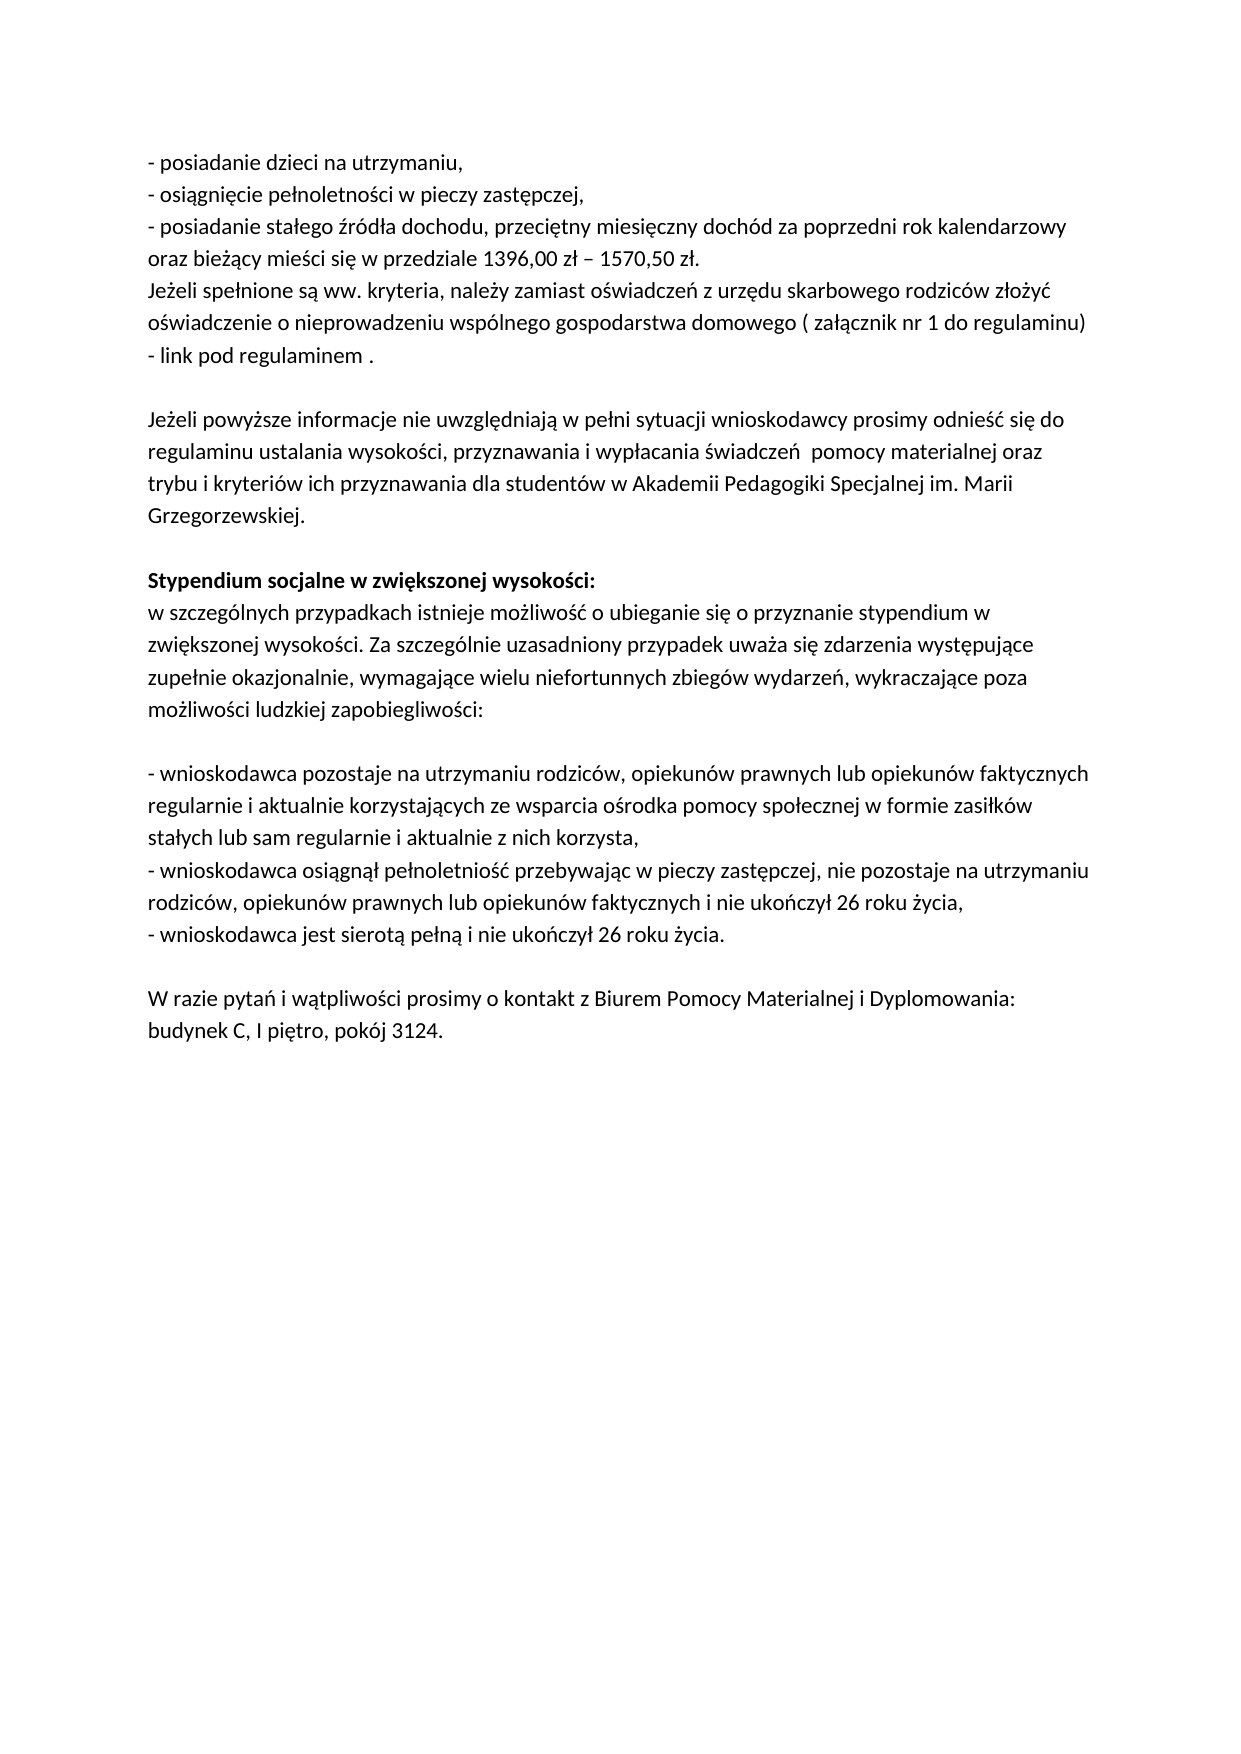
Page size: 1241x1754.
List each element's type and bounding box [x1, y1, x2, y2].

text [148, 148, 1093, 1045]
